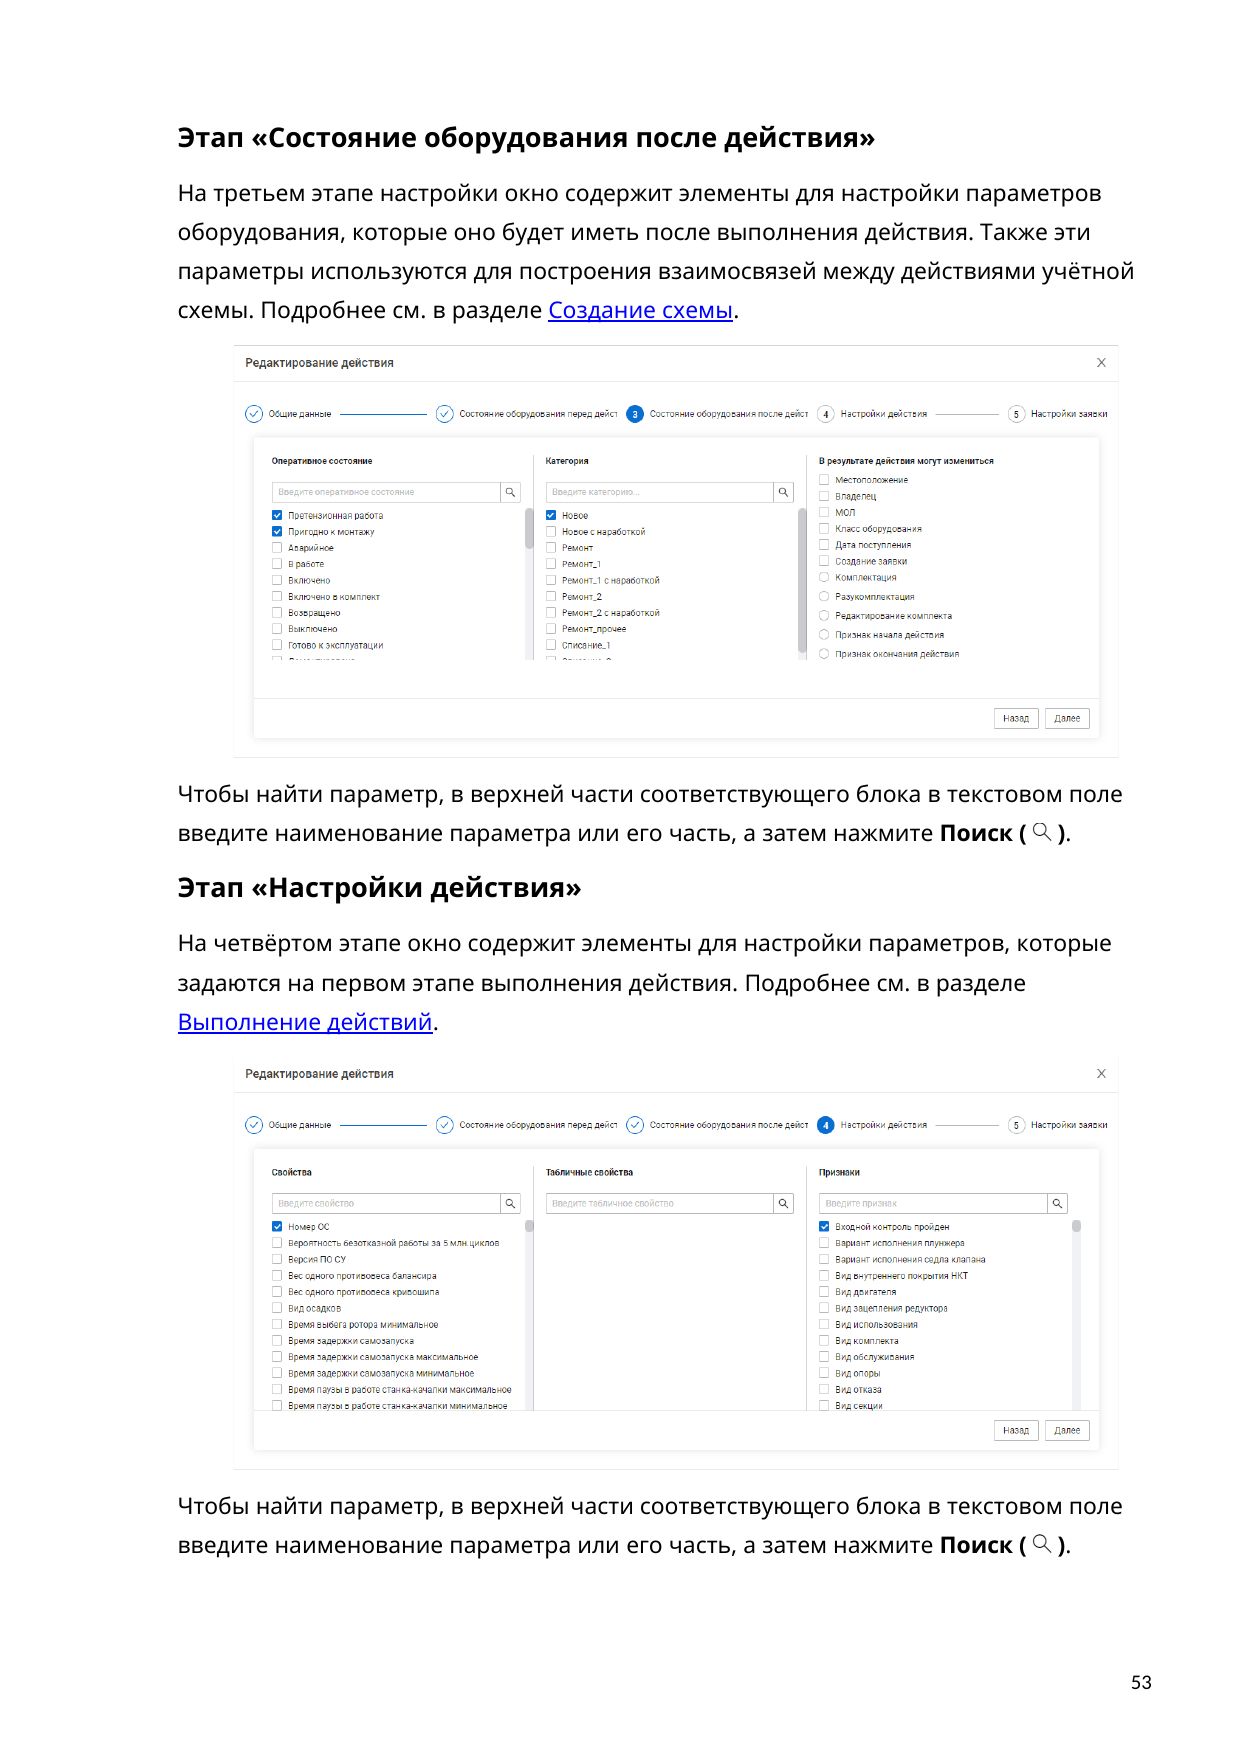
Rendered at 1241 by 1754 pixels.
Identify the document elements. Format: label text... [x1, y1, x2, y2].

picture [1032, 823, 1052, 842]
subtitle Этап «Состояние оборудования после действия» [177, 118, 1152, 155]
subtitle Этап «Настройки действия» [177, 869, 1152, 906]
text На третьем этапе настройки окно содержит элементы для настройки параметров оборудования, которые оно будет иметь после выполнения действия. Также эти параметры используются для построения взаимосвязей между действиями учётной схемы. Подробнее см. в разделе Создание схемы. [177, 177, 1152, 325]
text Чтобы найти параметр, в верхней части соответствующего блока в текстовом поле введите наименование параметра или его часть, а затем нажмите Поиск ( ). [177, 1490, 1152, 1560]
text На четвёртом этапе окно содержит элементы для настройки параметров, которые задаются на первом этапе выполнения действия. Подробнее см. в разделе Выполнение действий. [177, 927, 1152, 1037]
picture [233, 345, 1119, 758]
text Чтобы найти параметр, в верхней части соответствующего блока в текстовом поле введите наименование параметра или его часть, а затем нажмите Поиск ( ). [177, 778, 1152, 848]
picture [1032, 1534, 1052, 1554]
picture [233, 1057, 1119, 1470]
